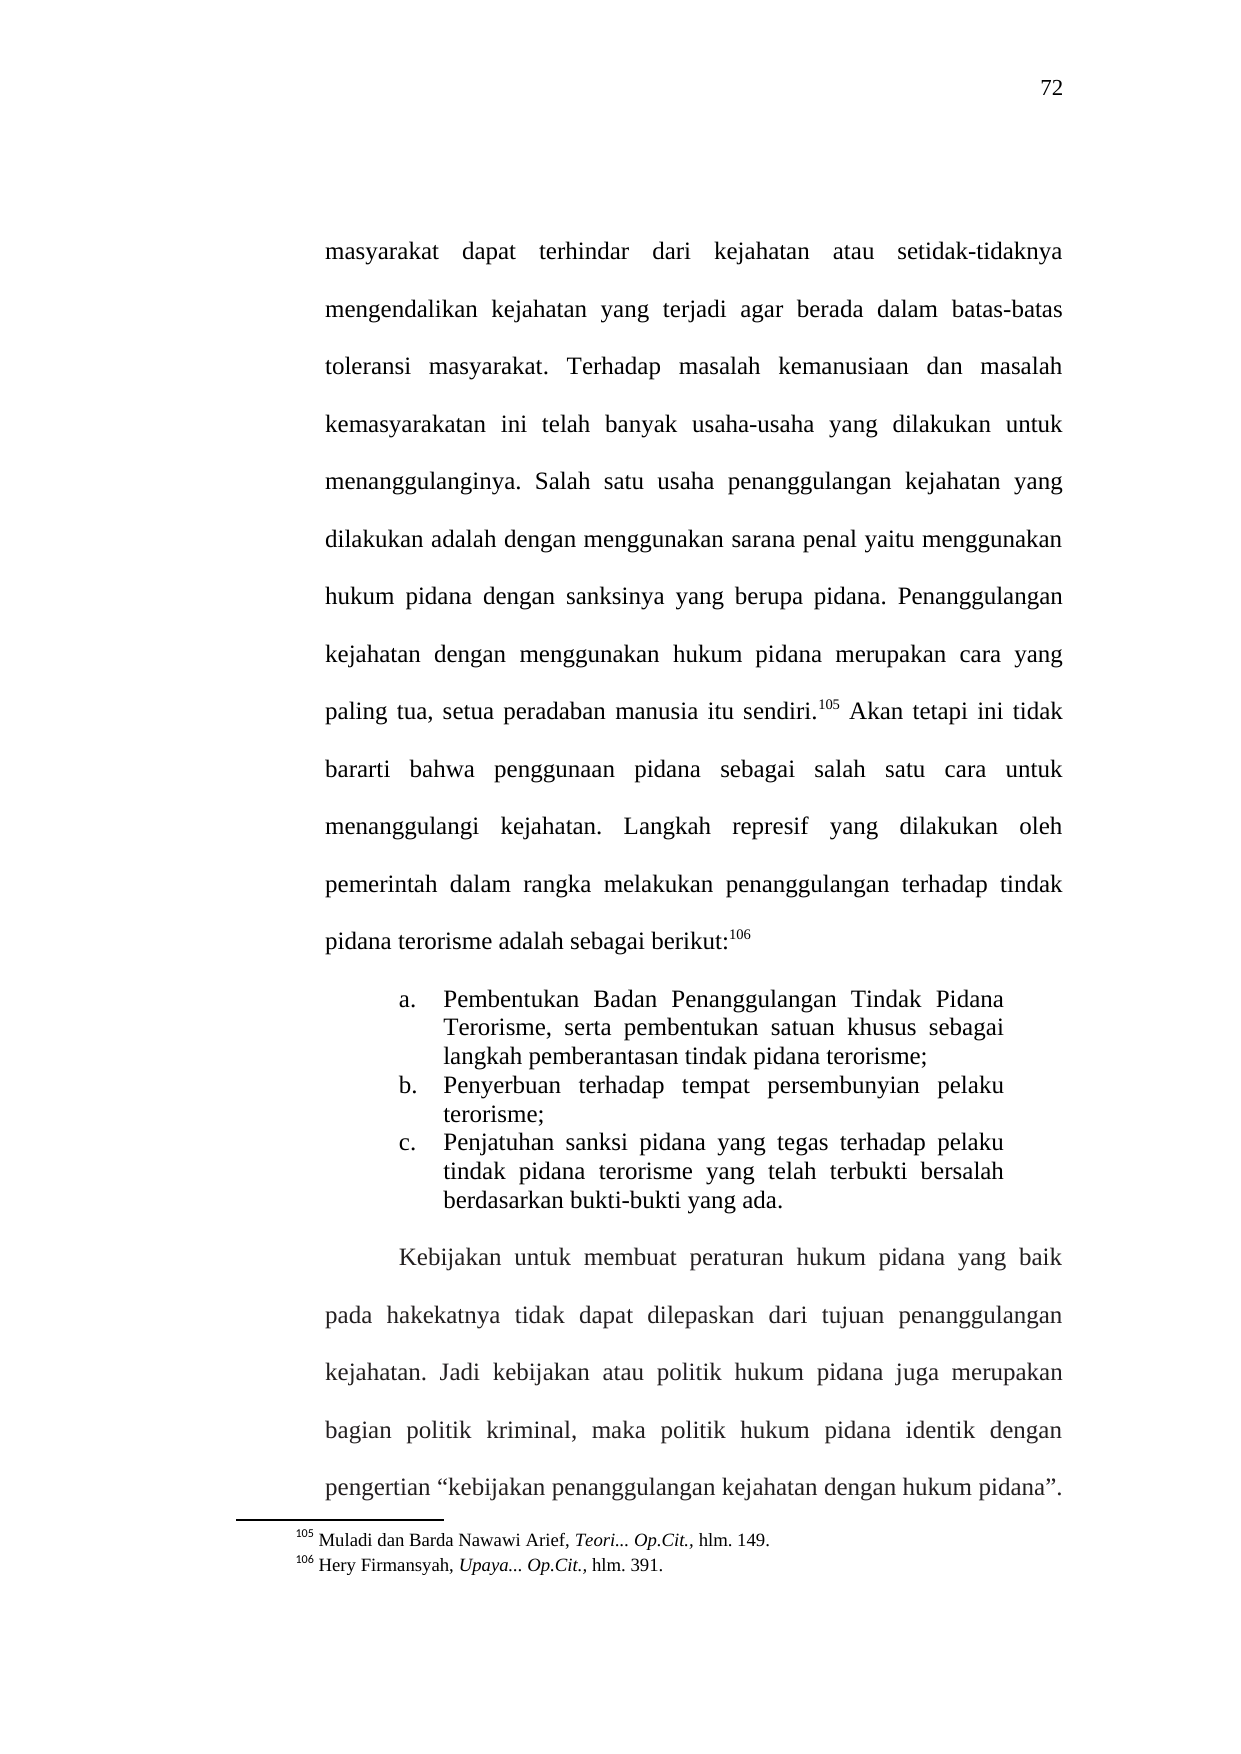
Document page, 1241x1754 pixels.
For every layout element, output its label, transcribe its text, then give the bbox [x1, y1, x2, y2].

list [325, 236, 1063, 955]
list Penyerbuan terhadap tempat persembunyian pelaku terorisme; [399, 1070, 1004, 1127]
list Penjatuhan sanksi pidana yang tegas terhadap pelaku tindak pidana terorisme yang telah terbukti bersalah berdasarkan bukti-bukti yang ada. [399, 1127, 1004, 1214]
list Pembentukan Badan Penanggulangan Tindak Pidana Terorisme, serta pembentukan satuan khusus sebagai langkah pemberantasan tindak pidana terorisme; [399, 984, 1004, 1070]
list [325, 1242, 1063, 1501]
